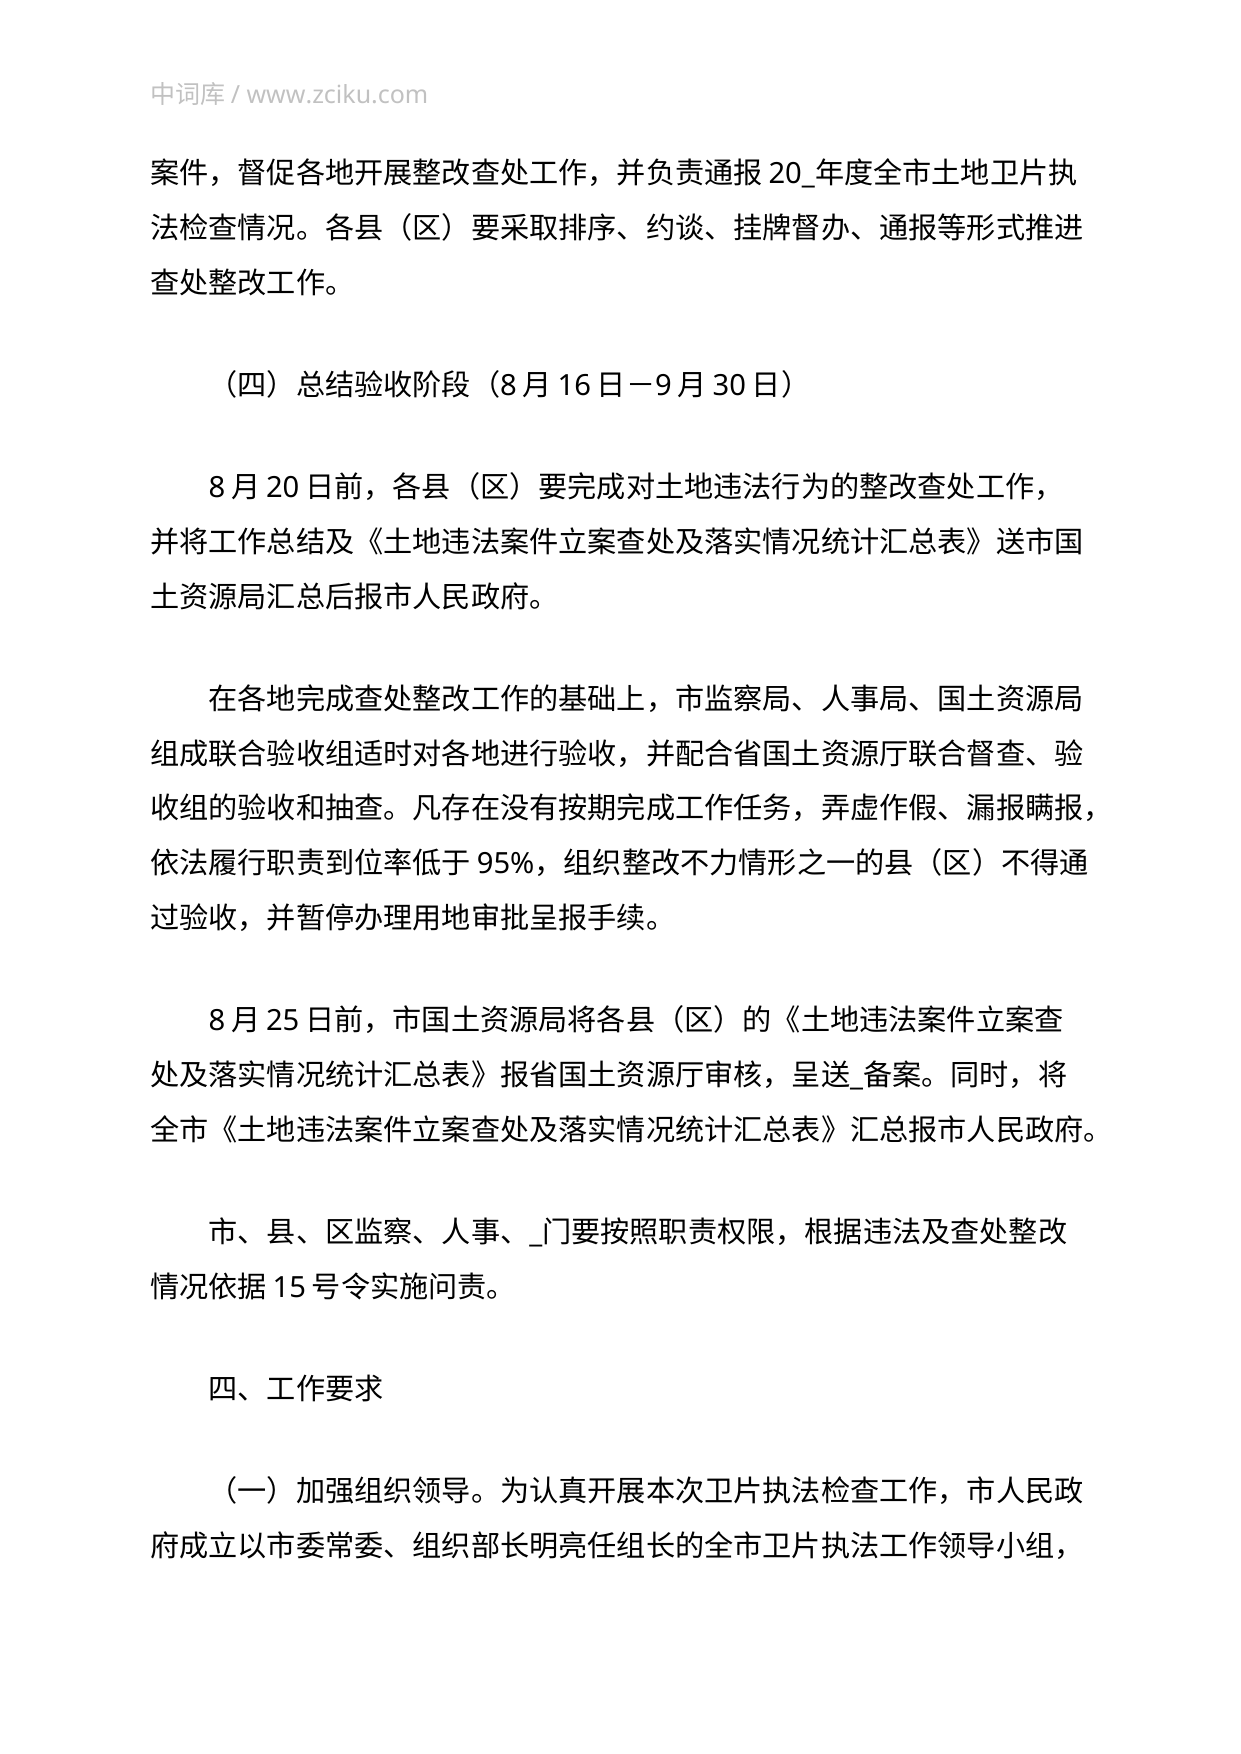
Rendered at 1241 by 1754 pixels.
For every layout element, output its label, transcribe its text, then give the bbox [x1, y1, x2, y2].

text （四）总结验收阶段（8月16日－9月30日） [150, 362, 1090, 404]
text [150, 1467, 1090, 1564]
text 8月20日前，各县（区）要完成对土地违法行为的整改查处工作，并将工作总结及《土地违法案件立案查处及落实情况统计汇总表》送市国土资源局汇总后报市人民政府。 [150, 464, 1090, 616]
text 四、工作要求 [150, 1366, 1090, 1408]
text 市、县、区监察、人事、_门要按照职责权限，根据违法及查处整改情况依据15号令实施问责。 [150, 1208, 1090, 1306]
text 8月25日前，市国土资源局将各县（区）的《土地违法案件立案查处及落实情况统计汇总表》报省国土资源厅审核，呈送_备案。同时，将全市《土地违法案件立案查处及落实情况统计汇总表》汇总报市人民政府。 [150, 997, 1090, 1149]
text 在各地完成查处整改工作的基础上，市监察局、人事局、国土资源局组成联合验收组适时对各地进行验收，并配合省国土资源厅联合督查、验收组的验收和抽查。凡存在没有按期完成工作任务，弄虚作假、漏报瞒报，依法履行职责到位率低于95%，组织整改不力情形之一的县（区）不得通过验收，并暂停办理用地审批呈报手续。 [150, 675, 1090, 937]
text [150, 150, 1090, 302]
